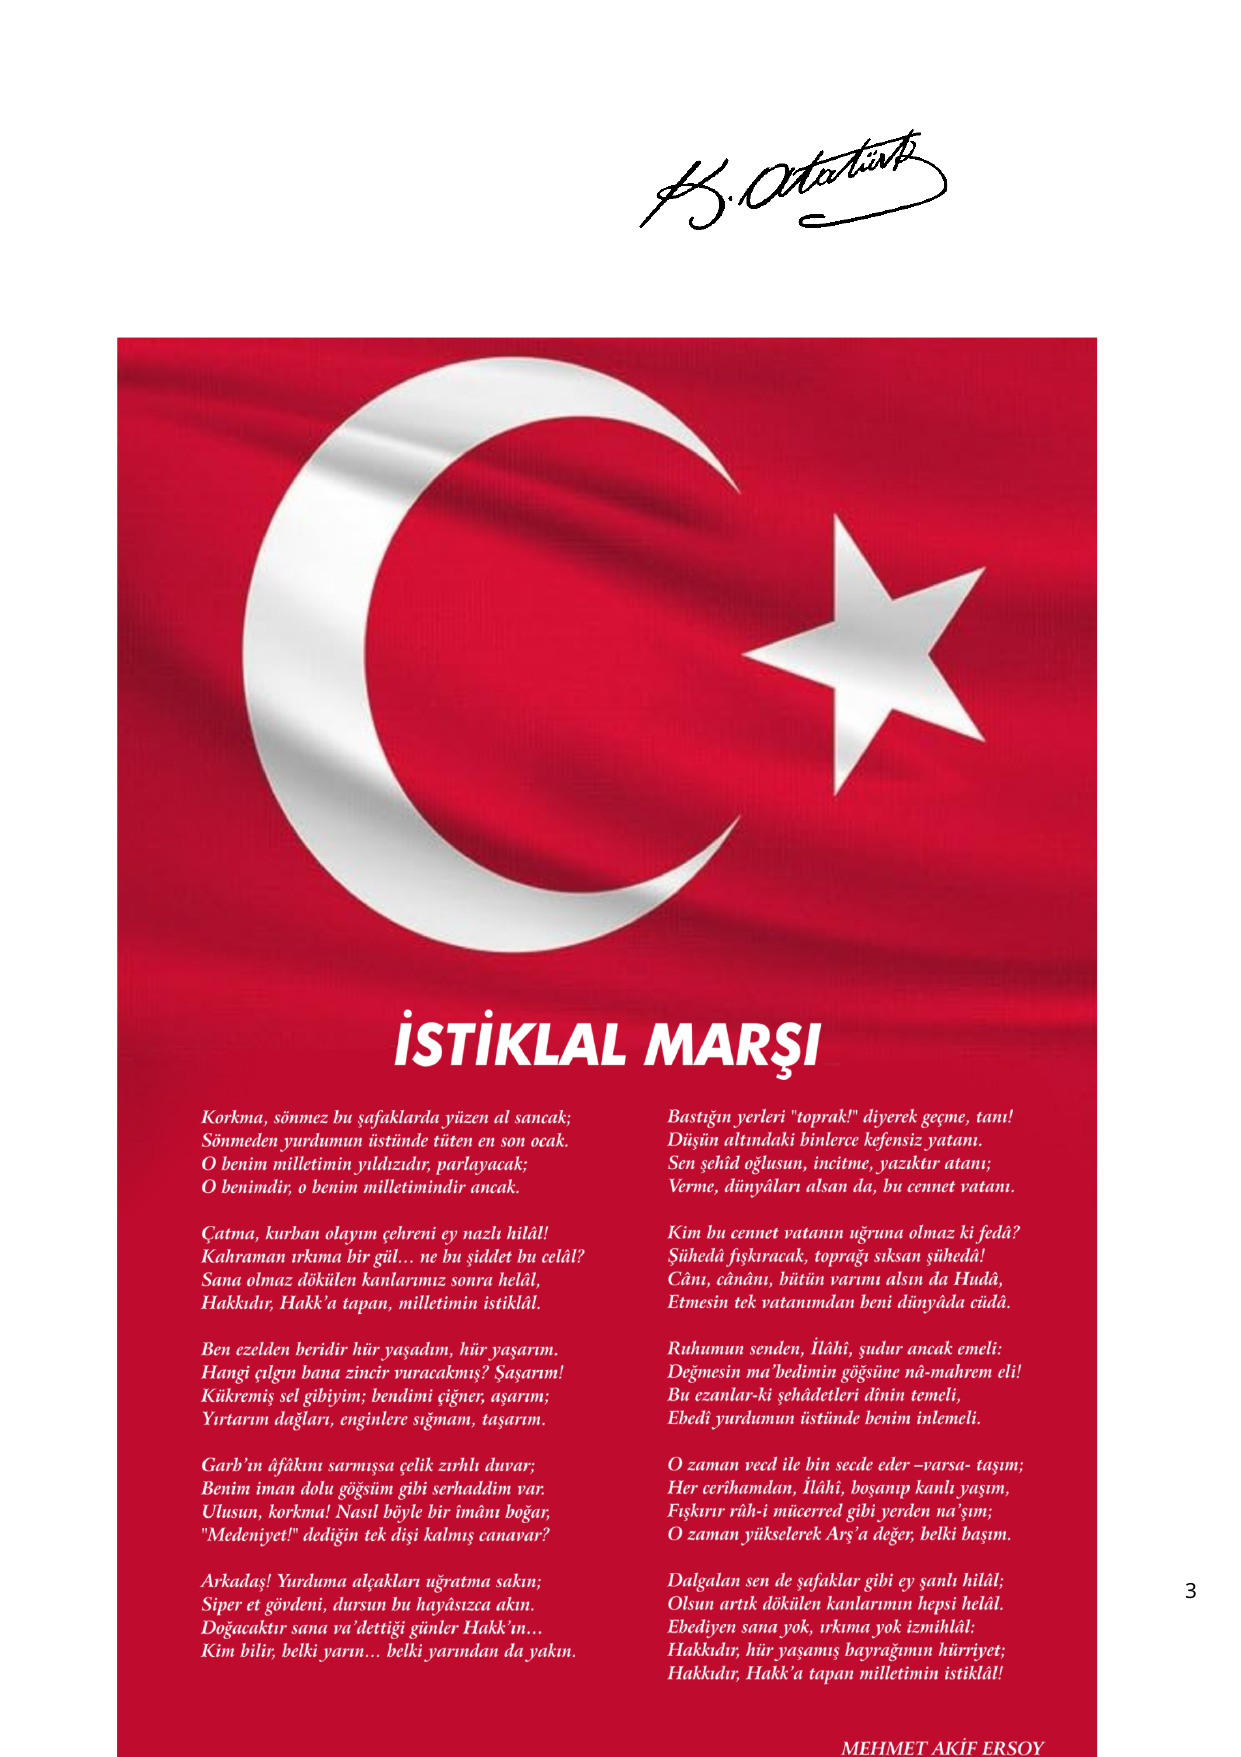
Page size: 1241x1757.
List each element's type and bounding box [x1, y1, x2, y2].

picture [117, 337, 1098, 1757]
table_header [543, 129, 1044, 253]
